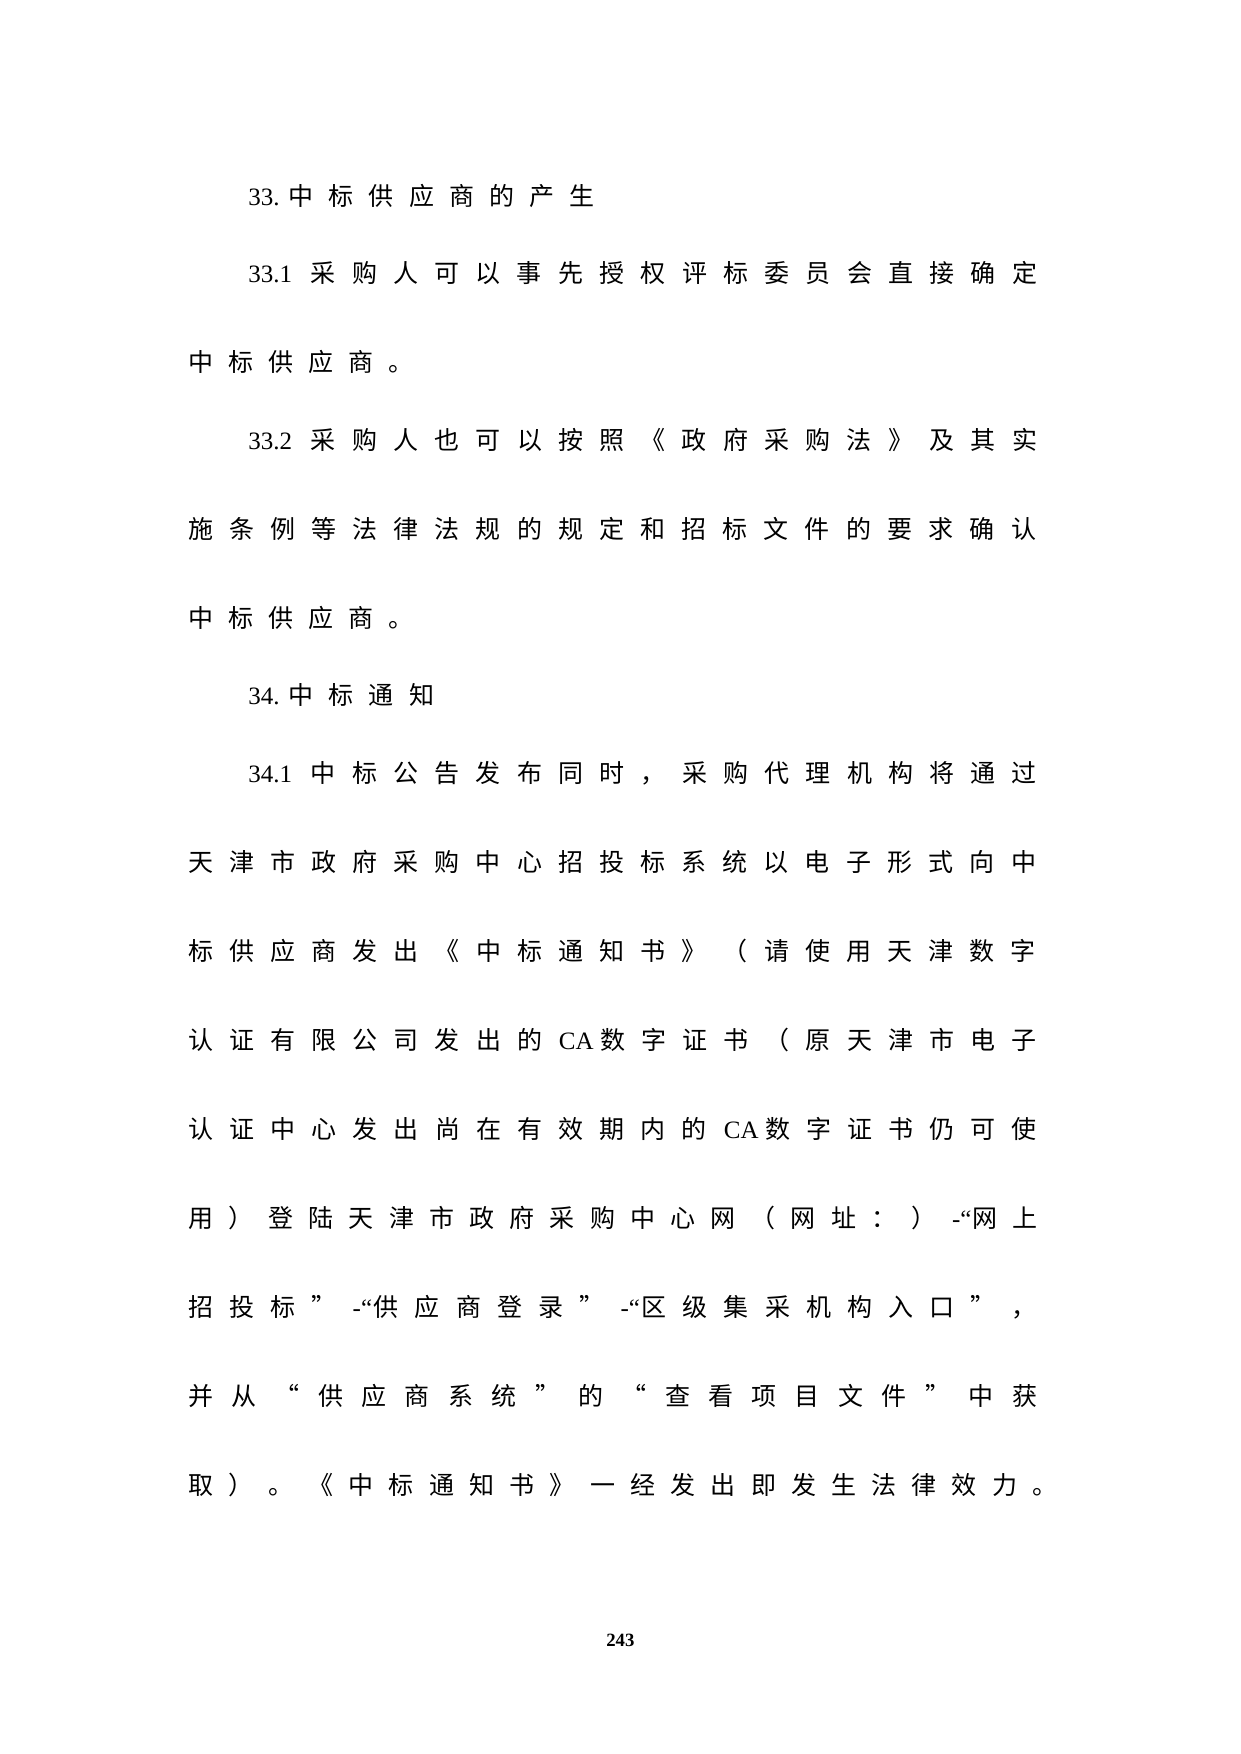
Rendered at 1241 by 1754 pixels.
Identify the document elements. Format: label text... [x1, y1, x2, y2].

text 33. 中标供应商的产生 [188, 164, 1052, 224]
text 34. 中标通知 [188, 664, 1052, 723]
text 33.1 采购人可以事先授权评标委员会直接确定中标供应商。 [188, 242, 1052, 390]
text 34.1 中标公告发布同时，采购代理机构将通过天津市政府采购中心招投标系统以电子形式向中标供应商发出《中标通知书》（请使用天津数字认证有限公司发出的CA数字证书（原天津市电子认证中心发出尚在有效期内的CA数字证书仍可使用）登陆天津市政府采购中心网（网址：）-“网上招投标”-“供应商登录”-“区级集采机构入口”，并从“供应商系统”的“查看项目文件”中获取）。《中标通知书》一经发出即发生法律效力。 [188, 742, 1052, 1513]
text 33.2 采购人也可以按照《政府采购法》及其实施条例等法律法规的规定和招标文件的要求确认中标供应商。 [188, 408, 1052, 646]
